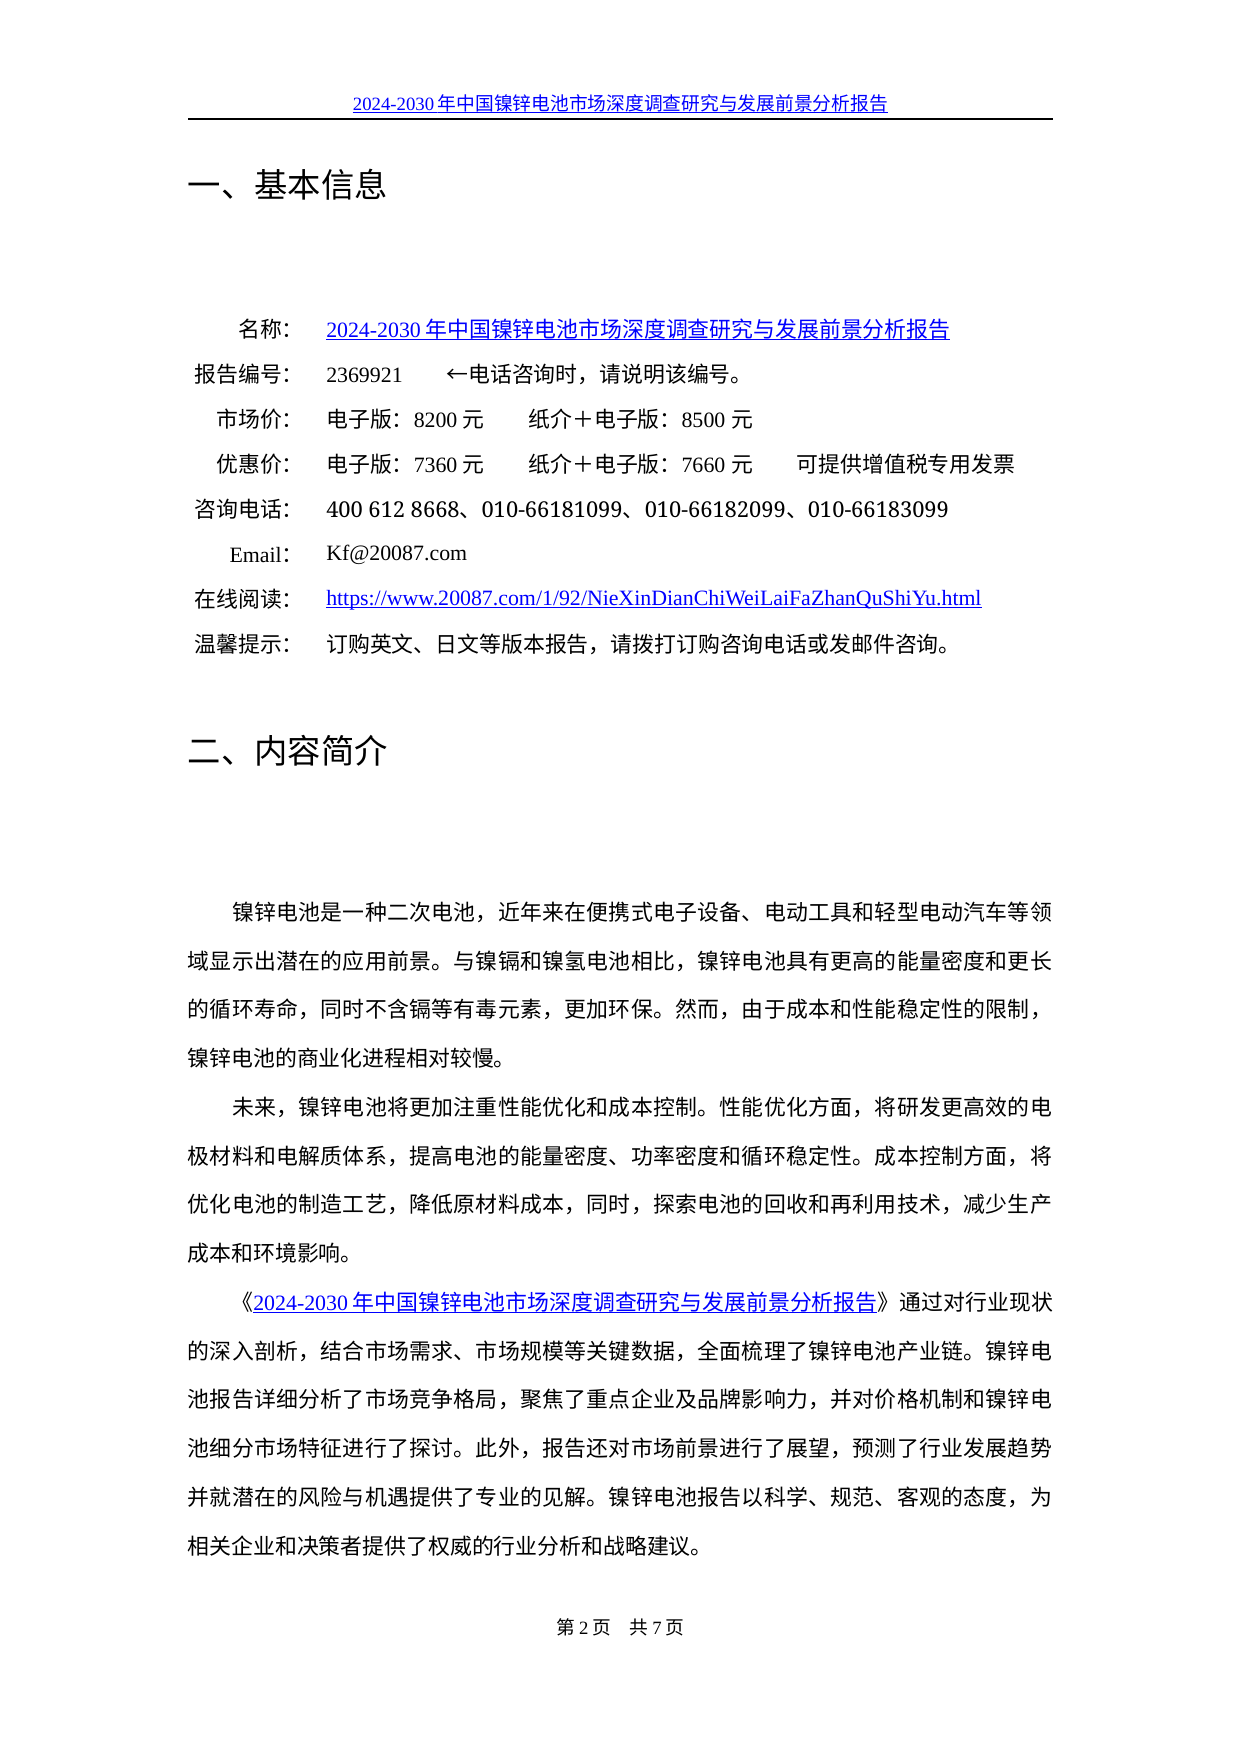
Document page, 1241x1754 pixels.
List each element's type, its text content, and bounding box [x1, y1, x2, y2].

table_cell Email： [167, 537, 315, 582]
table_cell 电子版：7360 元 纸介＋电子版：7660 元 可提供增值税专用发票 [315, 447, 1073, 492]
table_cell 温馨提示： [167, 627, 315, 672]
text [187, 894, 1053, 1561]
title 二、内容简介 [187, 717, 1053, 782]
table_cell 优惠价： [167, 447, 315, 492]
title 一、基本信息 [187, 150, 1053, 215]
table_cell 电子版：8200 元 纸介＋电子版：8500 元 [315, 402, 1073, 447]
table_header 名称： [167, 312, 315, 357]
table_cell Kf@20087.com [315, 537, 1073, 582]
table_cell 市场价： [167, 402, 315, 447]
table_cell 报告编号： [167, 357, 315, 402]
table_cell [315, 582, 1073, 627]
table_cell 咨询电话： [167, 492, 315, 537]
table_header 2024-2030年中国镍锌电池市场深度调查研究与发展前景分析报告 [315, 312, 1073, 357]
table_cell 在线阅读： [167, 582, 315, 627]
table_cell 400 612 8668、010-66181099、010-66182099、010-66183099 [315, 492, 1073, 537]
table_cell 订购英文、日文等版本报告，请拨打订购咨询电话或发邮件咨询。 [315, 627, 1073, 672]
table_cell 2369921 ←电话咨询时，请说明该编号。 [315, 357, 1073, 402]
